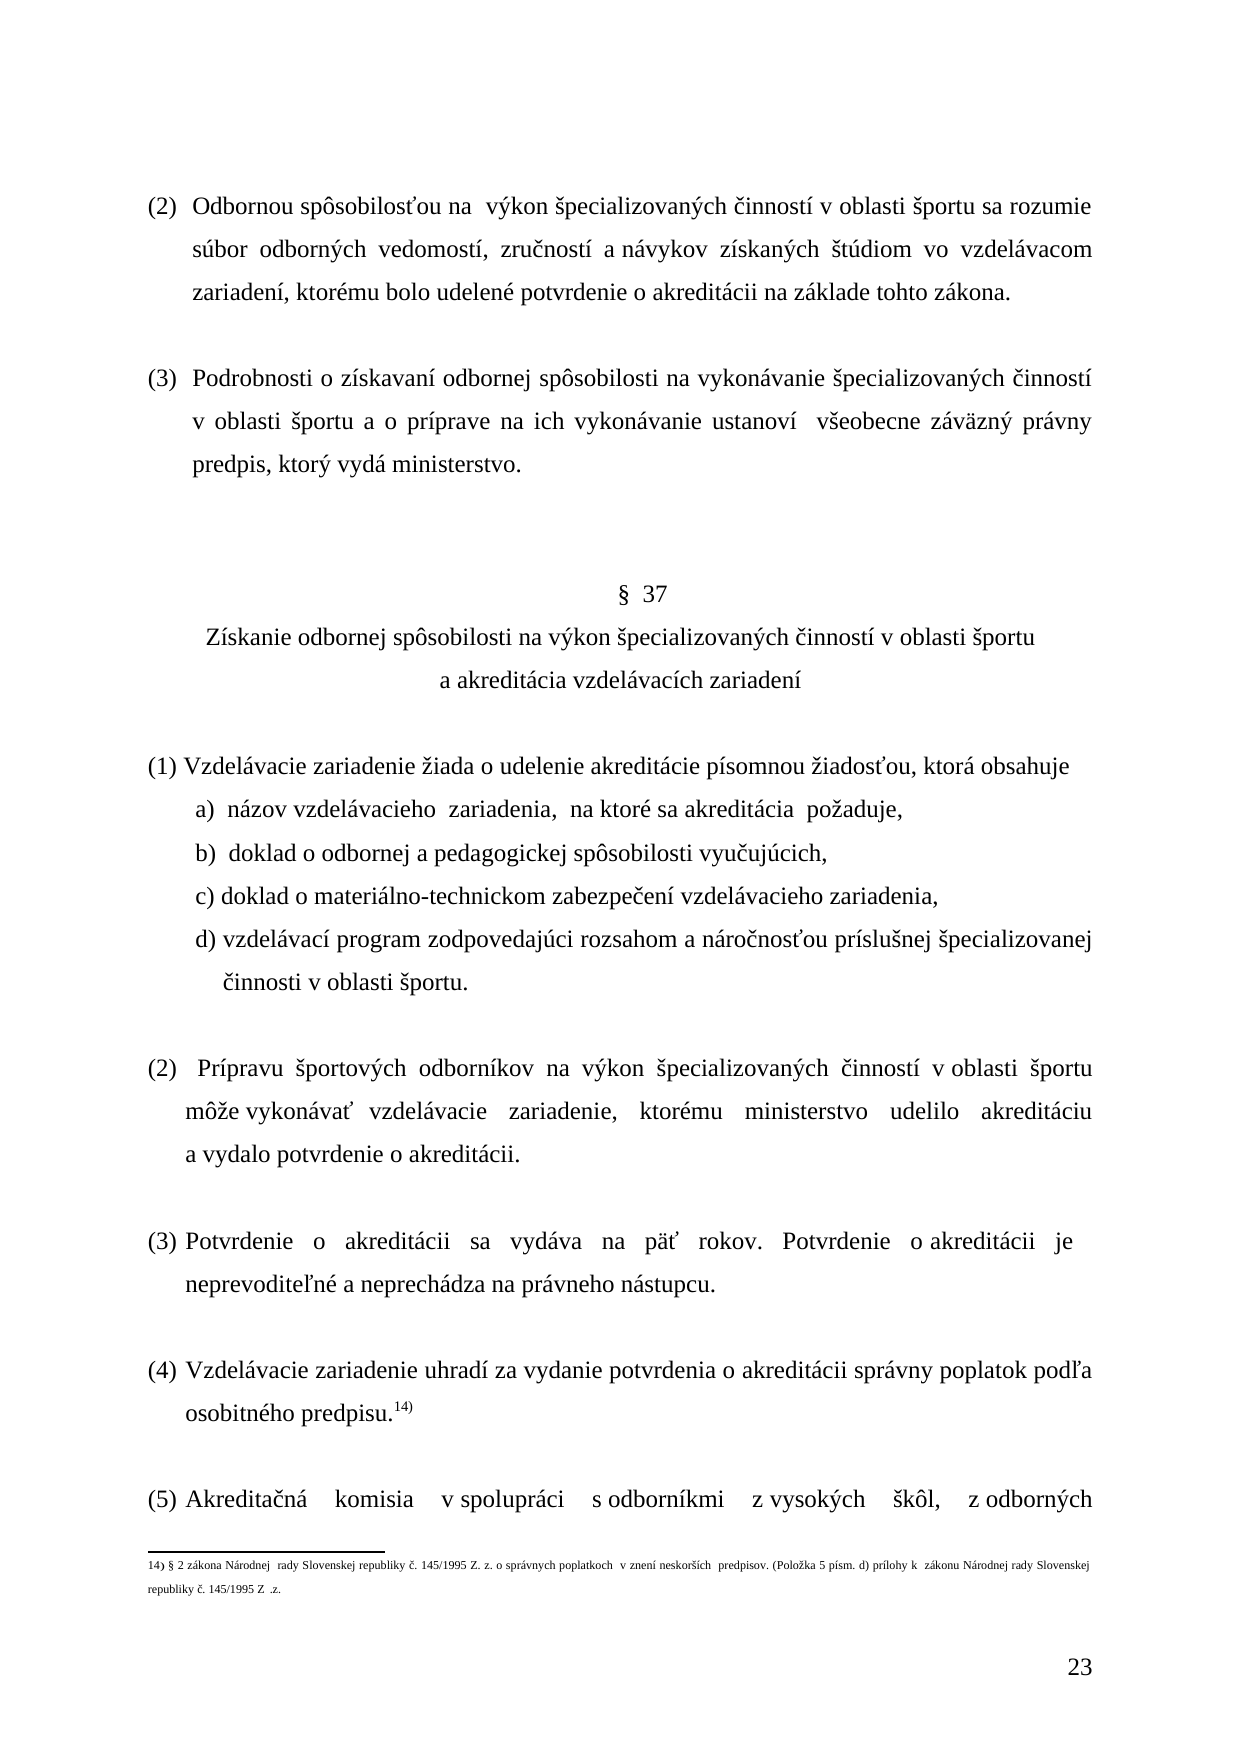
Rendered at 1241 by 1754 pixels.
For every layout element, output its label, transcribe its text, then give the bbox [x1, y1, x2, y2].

list Vzdelávacie zariadenie uhradí za vydanie potvrdenia o akreditácii správny poplatok podľa osobitného predpisu.) [148, 1355, 1093, 1427]
text d) vzdelávací program zodpovedajúci rozsahom a náročnosťou príslušnej špecializovanej činnosti v oblasti športu. [195, 924, 1093, 996]
text c) doklad o materiálno-technickom zabezpečení vzdelávacieho zariadenia, [148, 881, 1093, 909]
list Odbornou spôsobilosťou na výkon špecializovaných činností v oblasti športu sa rozumie súbor odborných vedomostí, zručností a návykov získaných štúdiom vo vzdelávacom zariadení, ktorému bolo udelené potvrdenie o akreditácii na základe tohto zákona. [148, 191, 1093, 306]
text a) názov vzdelávacieho zariadenia, na ktoré sa akreditácia požaduje, [148, 794, 1093, 823]
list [148, 1484, 1093, 1513]
text § 37 [192, 579, 1093, 608]
list Prípravu športových odborníkov na výkon špecializovaných činností v oblasti športu môže vykonávať vzdelávacie zariadenie, ktorému ministerstvo udelilo akreditáciu a vydalo potvrdenie o akreditácii. [148, 1053, 1093, 1168]
text b) doklad o odbornej a pedagogickej spôsobilosti vyučujúcich, [148, 838, 1093, 866]
text (1) Vzdelávacie zariadenie žiada o udelenie akreditácie písomnou žiadosťou, ktorá obsahuje [148, 751, 1093, 780]
text Získanie odbornej spôsobilosti na výkon špecializovaných činností v oblasti športu a akreditácia vzdelávacích zariadení [148, 622, 1093, 694]
list Podrobnosti o získavaní odbornej spôsobilosti na vykonávanie špecializovaných činností v oblasti športu a o príprave na ich vykonávanie ustanoví všeobecne záväzný právny predpis, ktorý vydá ministerstvo. [148, 363, 1093, 478]
list Potvrdenie o akreditácii sa vydáva na päť rokov. Potvrdenie o akreditácii je neprevoditeľné a neprechádza na právneho nástupcu. [148, 1226, 1093, 1298]
